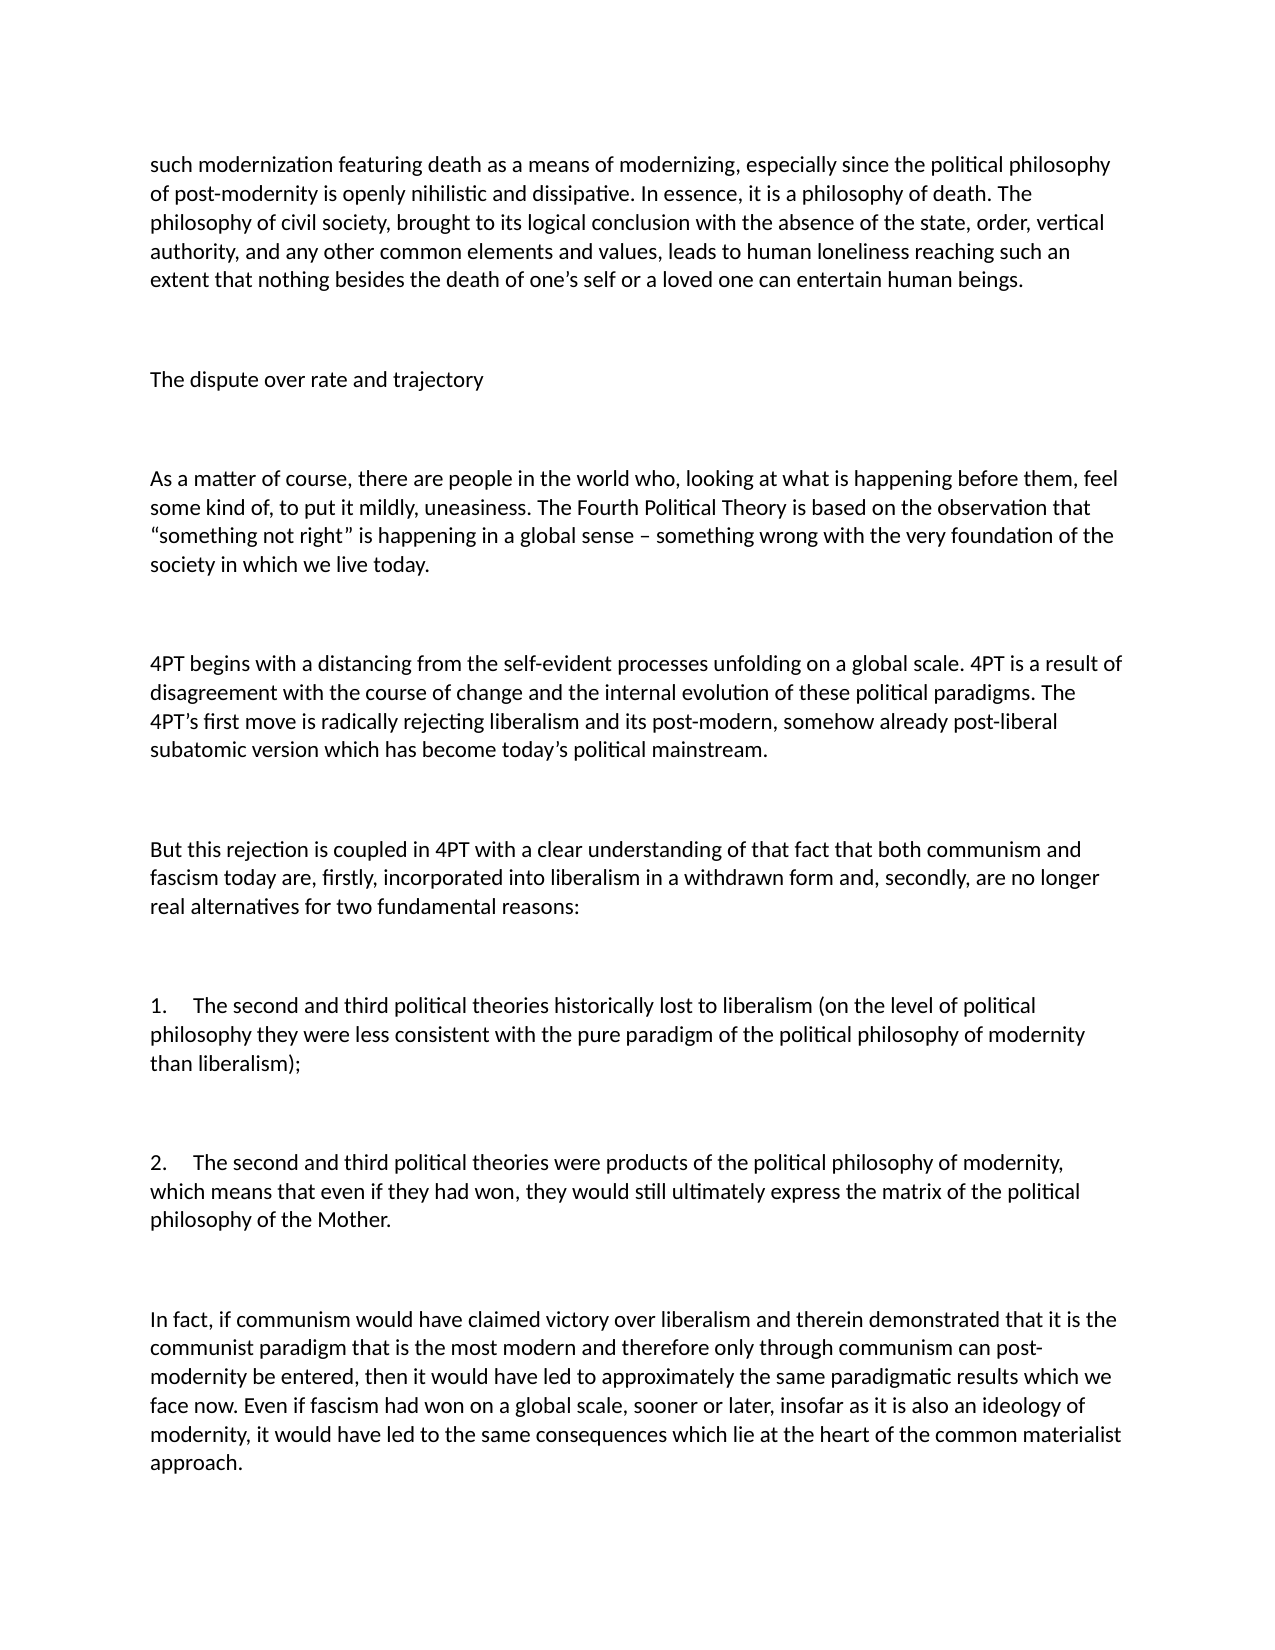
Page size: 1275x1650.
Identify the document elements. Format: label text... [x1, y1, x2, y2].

text 2. The second and third political theories were products of the political philosophy of modernity, which means that even if they had won, they would still ultimately express the matrix of the political philosophy of the Mother. [150, 1147, 1125, 1234]
text As a matter of course, there are people in the world who, looking at what is happening before them, feel some kind of, to put it mildly, uneasiness. The Fourth Political Theory is based on the observation that “something not right” is happening in a global sense – something wrong with the very foundation of the society in which we live today. [150, 463, 1125, 578]
text The dispute over rate and trajectory [150, 364, 1125, 393]
text 4PT begins with a distancing from the self-evident processes unfolding on a global scale. 4PT is a result of disagreement with the course of change and the internal evolution of these political paradigms. The 4PT’s first move is radically rejecting liberalism and its post-modern, somehow already post-liberal subatomic version which has become today’s political mainstream. [150, 649, 1125, 764]
text But this rejection is coupled in 4PT with a clear understanding of that fact that both communism and fascism today are, firstly, incorporated into liberalism in a withdrawn form and, secondly, are no longer real alternatives for two fundamental reasons: [150, 834, 1125, 920]
text In fact, if communism would have claimed victory over liberalism and therein demonstrated that it is the communist paradigm that is the most modern and therefore only through communism can post-modernity be entered, then it would have led to approximately the same paradigmatic results which we face now. Even if fascism had won on a global scale, sooner or later, insofar as it is also an ideology of modernity, it would have led to the same consequences which lie at the heart of the common materialist approach. [150, 1304, 1125, 1477]
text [150, 150, 1125, 294]
text 1. The second and third political theories historically lost to liberalism (on the level of political philosophy they were less consistent with the pure paradigm of the political philosophy of modernity than liberalism); [150, 991, 1125, 1077]
